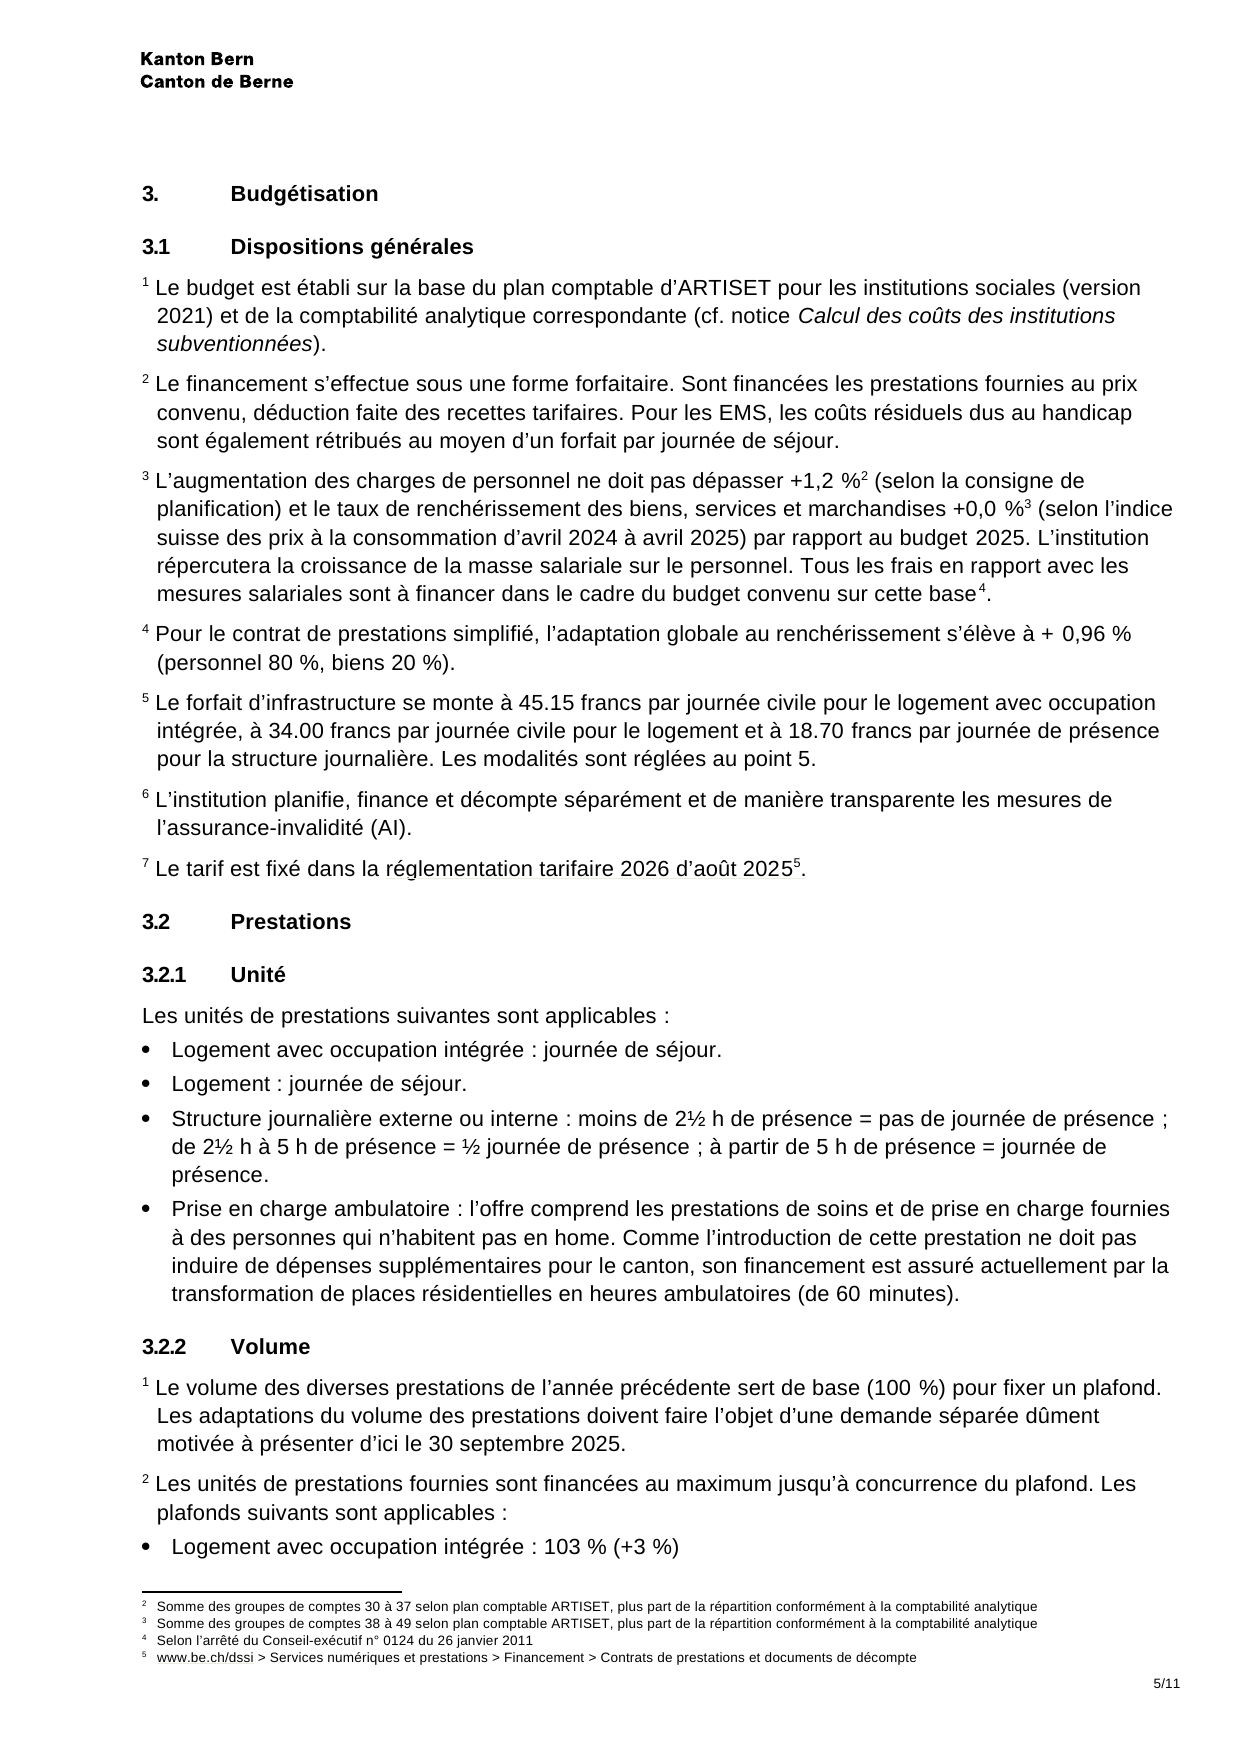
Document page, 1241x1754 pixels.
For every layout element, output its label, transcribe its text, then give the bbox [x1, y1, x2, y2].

text 2 Le financement s’effectue sous une forme forfaitaire. Sont financées les prestations fournies au prix convenu, déduction faite des recettes tarifaires. Pour les EMS, les coûts résiduels dus au handicap sont également rétribués au moyen d’un forfait par journée de séjour. [142, 368, 1181, 453]
text 4 Pour le contrat de prestations simplifié, l’adaptation globale au renchérissement s’élève à + 0,96 % (personnel 80 %, biens 20 %). [142, 618, 1181, 675]
text 5 Le forfait d’infrastructure se monte à 45.15 francs par journée civile pour le logement avec occupation intégrée, à 34.00 francs par journée civile pour le logement et à 18.70 francs par journée de présence pour la structure journalière. Les modalités sont réglées au point 5. [142, 687, 1181, 772]
text Budgétisation [142, 178, 1181, 206]
list Logement avec occupation intégrée : 103 % (+3 %) [142, 1531, 1181, 1559]
text Volume [142, 1331, 1181, 1359]
list Prise en charge ambulatoire : l’offre comprend les prestations de soins et de prise en charge fournies à des personnes qui n’habitent pas en home. Comme l’introduction de cette prestation ne doit pas induire de dépenses supplémentaires pour le canton, son financement est assuré actuellement par la transformation de places résidentielles en heures ambulatoires (de 60 minutes). [142, 1193, 1181, 1306]
text 3 L’augmentation des charges de personnel ne doit pas dépasser +1,2 % (selon la consigne de planification) et le taux de renchérissement des biens, services et marchandises +0,0 % (selon l’indice suisse des prix à la consommation d’avril 2024 à avril 2025) par rapport au budget 2025. L’institution répercutera la croissance de la masse salariale sur le personnel. Tous les frais en rapport avec les mesures salariales sont à financer dans le cadre du budget convenu sur cette base. [142, 465, 1181, 606]
text 2 Les unités de prestations fournies sont financées au maximum jusqu’à concurrence du plafond. Les plafonds suivants sont applicables : [142, 1468, 1181, 1525]
text 6 L’institution planifie, finance et décompte séparément et de manière transparente les mesures de l’assurance-invalidité (AI). [142, 784, 1181, 840]
list Logement : journée de séjour. [142, 1068, 1181, 1097]
text 7 Le tarif est fixé dans la réglementation tarifaire 2026 d’août 2025. [142, 853, 1181, 881]
text Dispositions générales [142, 231, 1181, 259]
list Logement avec occupation intégrée : journée de séjour. [142, 1034, 1181, 1062]
text Unité [142, 959, 1181, 987]
text 1 Le volume des diverses prestations de l’année précédente sert de base (100 %) pour fixer un plafond. Les adaptations du volume des prestations doivent faire l’objet d’une demande séparée dûment motivée à présenter d’ici le 30 septembre 2025. [142, 1372, 1181, 1456]
text Prestations [142, 906, 1181, 934]
text 1 Le budget est établi sur la base du plan comptable d’ARTISET pour les institutions sociales (version 2021) et de la comptabilité analytique correspondante (cf. notice Calcul des coûts des institutions subventionnées). [142, 272, 1181, 356]
text Les unités de prestations suivantes sont applicables : [142, 1000, 1181, 1028]
list Structure journalière externe ou interne : moins de 2½ h de présence = pas de journée de présence ; de 2½ h à 5 h de présence = ½ journée de présence ; à partir de 5 h de présence = journée de présence. [142, 1103, 1181, 1187]
